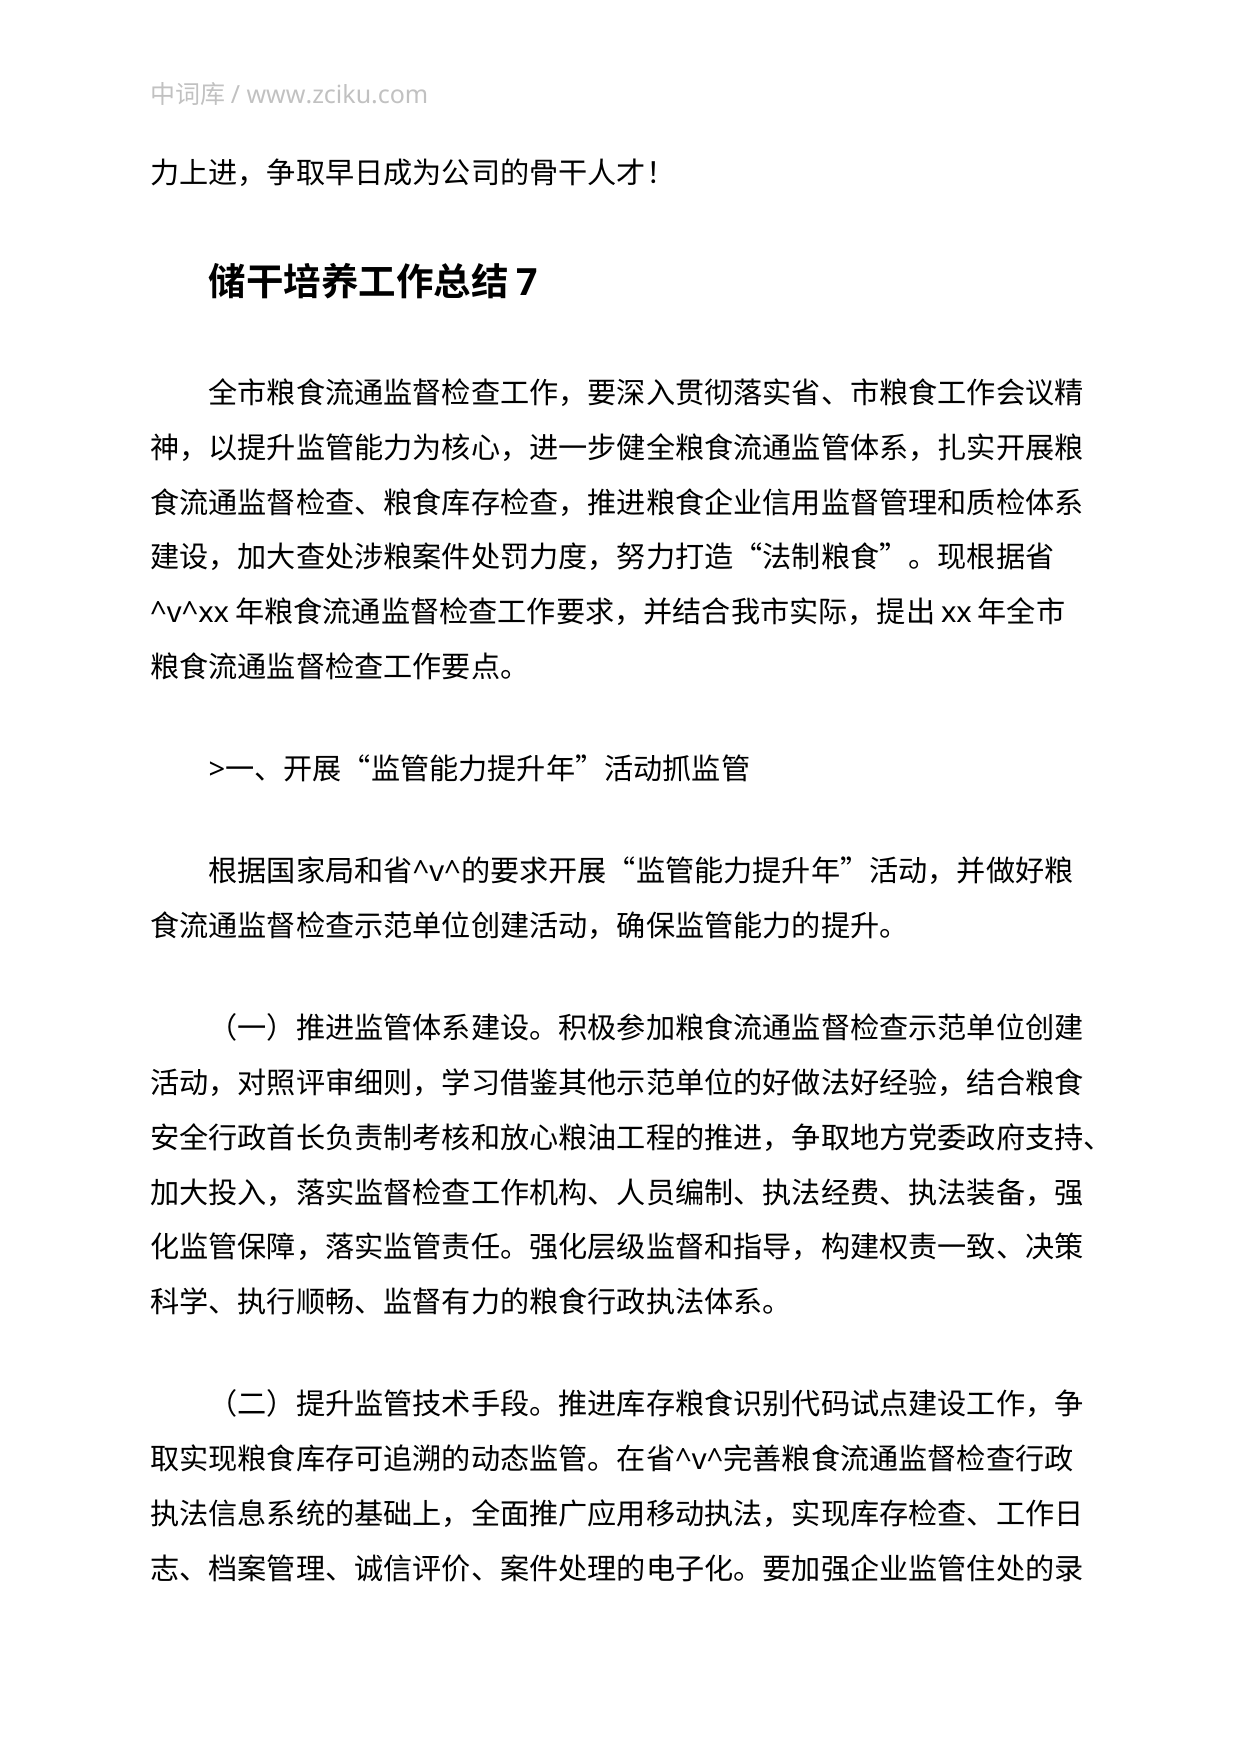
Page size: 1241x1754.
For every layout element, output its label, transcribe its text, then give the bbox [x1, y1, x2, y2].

text （一）推进监管体系建设。积极参加粮食流通监督检查示范单位创建活动，对照评审细则，学习借鉴其他示范单位的好做法好经验，结合粮食安全行政首长负责制考核和放心粮油工程的推进，争取地方党委政府支持、加大投入，落实监督检查工作机构、人员编制、执法经费、执法装备，强化监管保障，落实监管责任。强化层级监督和指导，构建权责一致、决策科学、执行顺畅、监督有力的粮食行政执法体系。 [150, 1004, 1090, 1321]
text >一、开展“监管能力提升年”活动抓监管 [150, 746, 1090, 788]
text 根据国家局和省^v^的要求开展“监管能力提升年”活动，并做好粮食流通监督检查示范单位创建活动，确保监管能力的提升。 [150, 848, 1090, 945]
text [150, 1381, 1090, 1588]
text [150, 150, 1090, 192]
text 全市粮食流通监督检查工作，要深入贯彻落实省、市粮食工作会议精神，以提升监管能力为核心，进一步健全粮食流通监管体系，扎实开展粮食流通监督检查、粮食库存检查，推进粮食企业信用监督管理和质检体系建设，加大查处涉粮案件处罚力度，努力打造“法制粮食”。现根据省^v^xx年粮食流通监督检查工作要求，并结合我市实际，提出xx年全市粮食流通监督检查工作要点。 [150, 369, 1090, 686]
text 储干培养工作总结7 [150, 252, 1090, 306]
